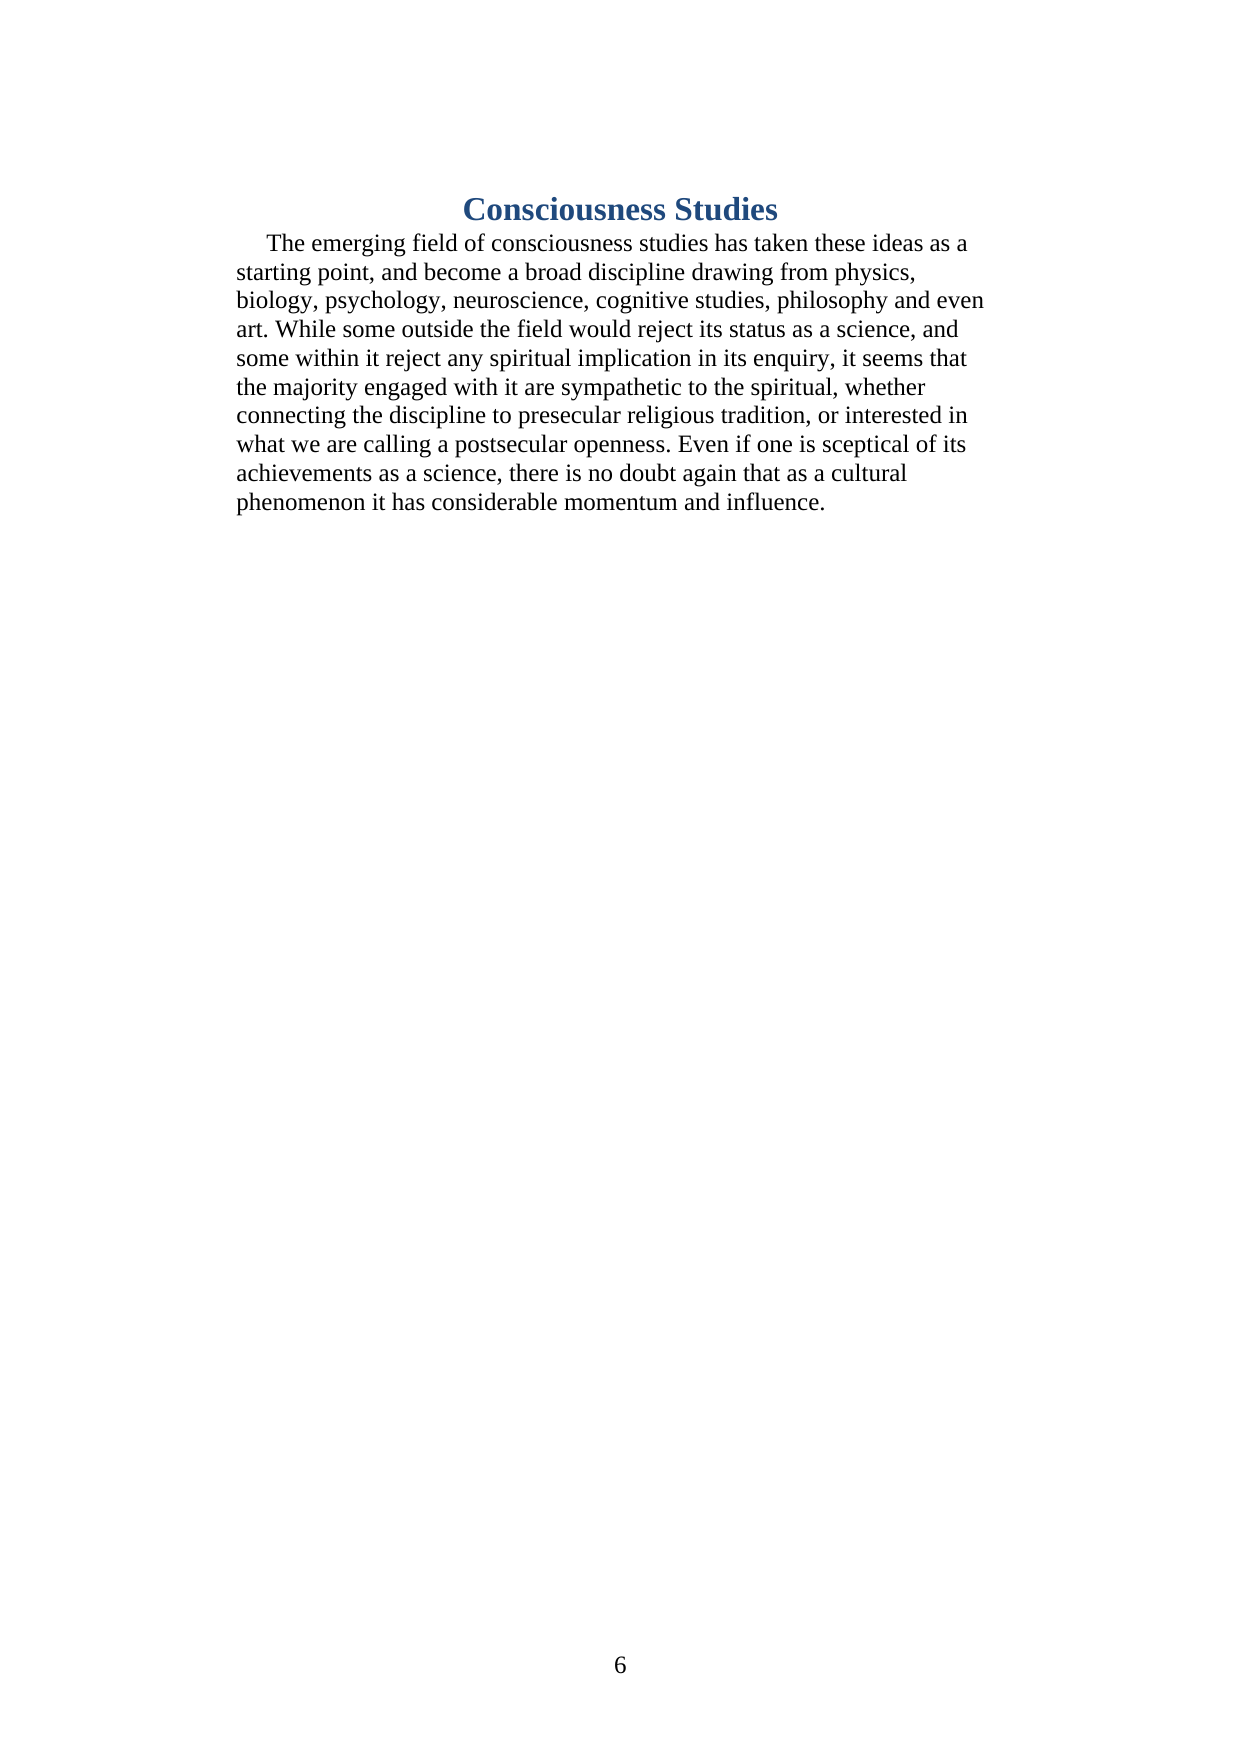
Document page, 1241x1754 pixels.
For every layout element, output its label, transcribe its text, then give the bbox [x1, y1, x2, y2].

text The emerging field of consciousness studies has taken these ideas as a starting point, and become a broad discipline drawing from physics, biology, psychology, neuroscience, cognitive studies, philosophy and even art. While some outside the field would reject its status as a science, and some within it reject any spiritual implication in its enquiry, it seems that the majority engaged with it are sympathetic to the spiritual, whether connecting the discipline to presecular religious tradition, or interested in what we are calling a postsecular openness. Even if one is sceptical of its achievements as a science, there is no doubt again that as a cultural phenomenon it has considerable momentum and influence. [236, 228, 1004, 516]
subtitle Consciousness Studies [236, 190, 1004, 228]
